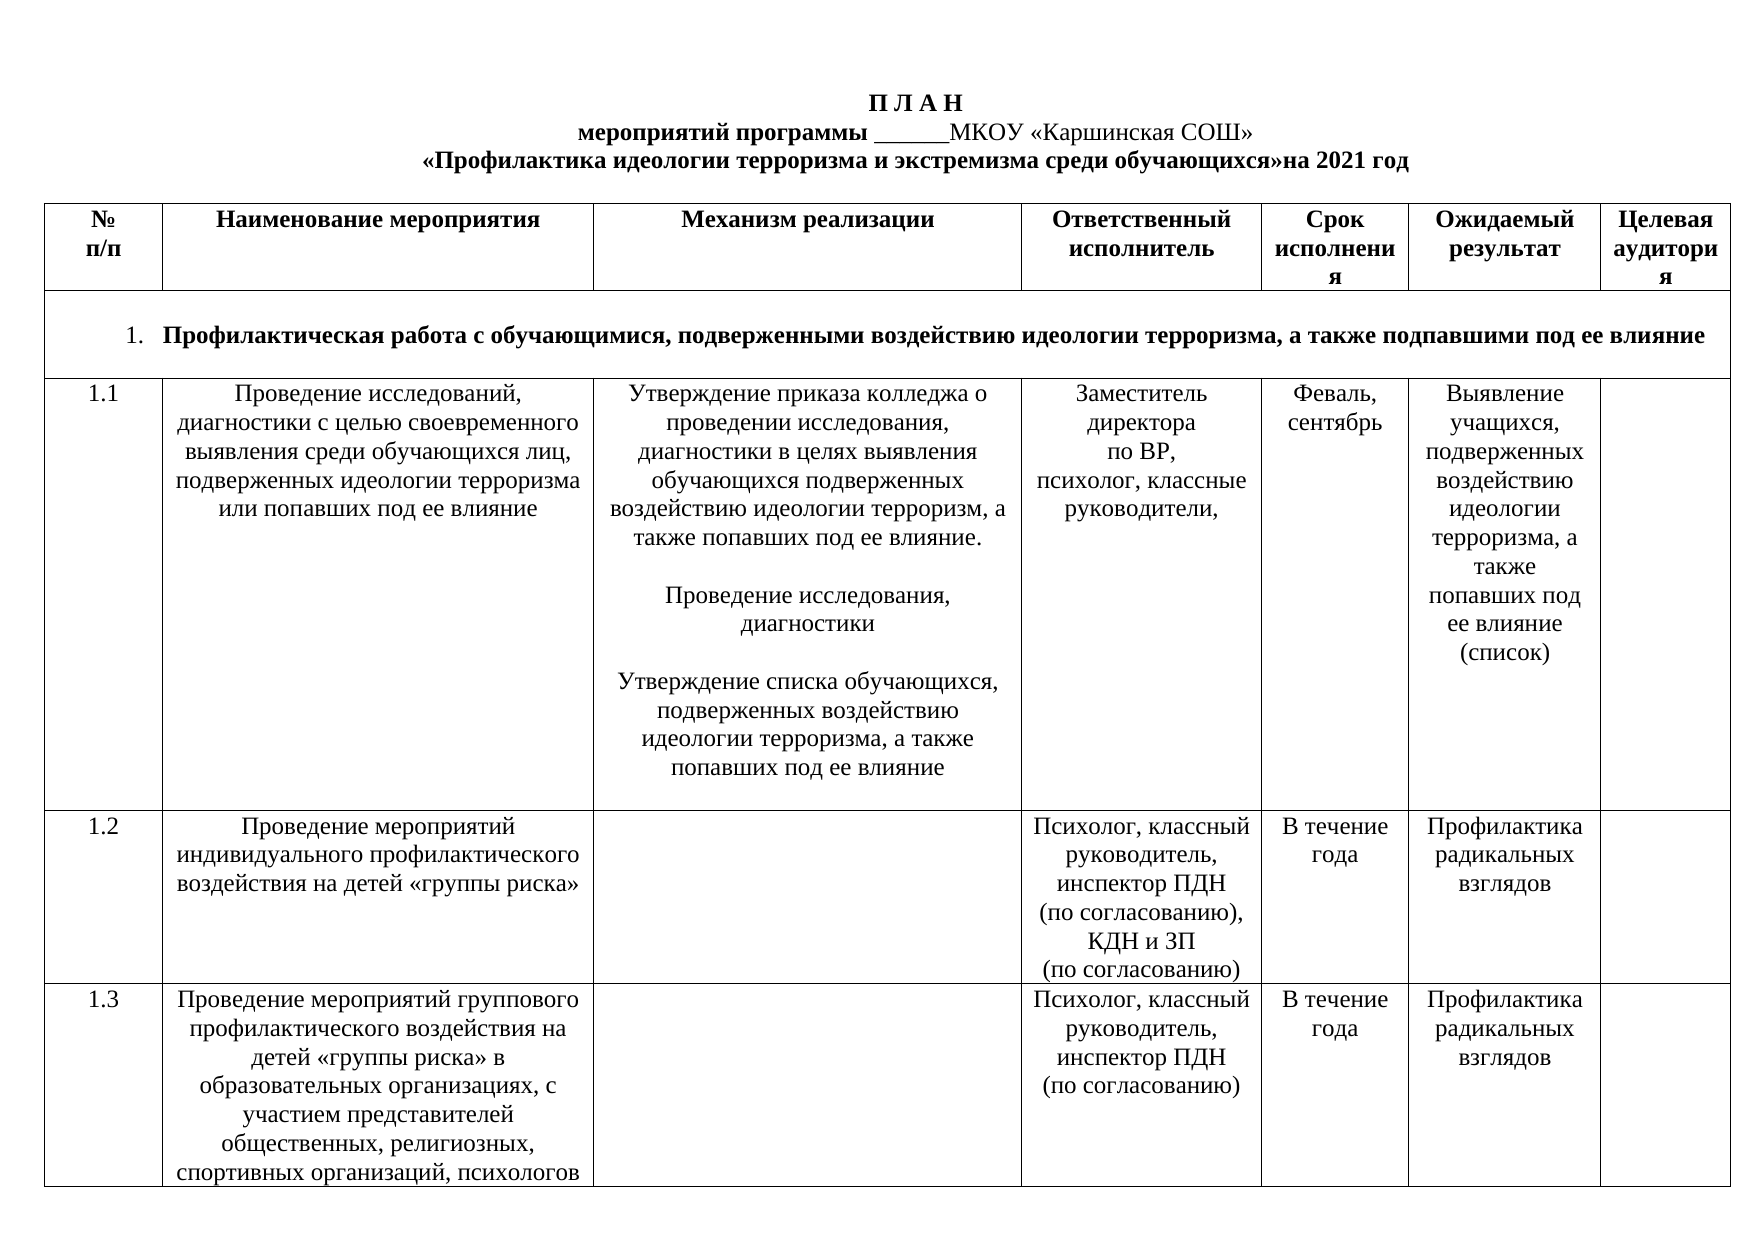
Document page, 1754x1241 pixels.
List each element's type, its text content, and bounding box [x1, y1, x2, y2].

table_cell [1601, 984, 1730, 1186]
text П Л А Н [118, 88, 1713, 117]
table_header Ответственный исполнитель [1022, 204, 1261, 290]
table_header Целевая аудитория [1601, 204, 1730, 290]
table_cell 1.1 [45, 379, 162, 810]
table_cell [1601, 811, 1730, 983]
table_cell Выявление учащихся, подверженных воздействию идеологии терроризма, а также попавших под ее влияние (список) [1409, 379, 1600, 810]
table_cell В течение года [1262, 984, 1408, 1186]
text «Профилактика идеологии терроризма и экстремизма среди обучающихся»на 2021 год [118, 145, 1713, 174]
table_cell Психолог, классный руководитель, инспектор ПДН (по согласованию) [1022, 984, 1261, 1186]
table_cell Психолог, классный руководитель, инспектор ПДН (по согласованию), КДН и ЗП (по согласованию) [1022, 811, 1261, 983]
table_cell Проведение мероприятий индивидуального профилактического воздействия на детей «группы риска» [163, 811, 593, 983]
table_cell [594, 984, 1021, 1186]
table_header Срок исполнения [1262, 204, 1408, 290]
table_cell Профилактика радикальных взглядов [1409, 984, 1600, 1186]
table_cell Профилактическая работа с обучающимися, подверженными воздействию идеологии терроризма, а также подпавшими под ее влияние [45, 291, 1730, 377]
table_cell Проведение мероприятий группового профилактического воздействия на детей «группы риска» в образовательных организациях, с участием представителей общественных, религиозных, спортивных организаций, психологов [163, 984, 593, 1186]
table_cell Проведение исследований, диагностики с целью своевременного выявления среди обучающихся лиц, подверженных идеологии терроризма или попавших под ее влияние [163, 379, 593, 810]
table_header № п/п [45, 204, 162, 290]
table_cell В течение года [1262, 811, 1408, 983]
table_cell Профилактика радикальных взглядов [1409, 811, 1600, 983]
table_header Наименование мероприятия [163, 204, 593, 290]
table_header Ожидаемый результат [1409, 204, 1600, 290]
table_cell 1.2 [45, 811, 162, 983]
table_header Механизм реализации [594, 204, 1021, 290]
table_cell Заместитель директора по ВР, психолог, классные руководители, [1022, 379, 1261, 810]
text мероприятий программы ______МКОУ «Каршинская СОШ» [118, 117, 1713, 145]
table_cell Феваль, сентябрь [1262, 379, 1408, 810]
table_cell Утверждение приказа колледжа о проведении исследования, диагностики в целях выявления обучающихся подверженных воздействию идеологии терроризм, а также попавших под ее влияние. Проведение исследования, диагностики Утверждение списка обучающихся, подверженных воздействию идеологии терроризма, а также попавших под ее влияние [594, 379, 1021, 810]
table_cell 1.3 [45, 984, 162, 1186]
table_cell [1601, 379, 1730, 810]
table_cell [594, 811, 1021, 983]
